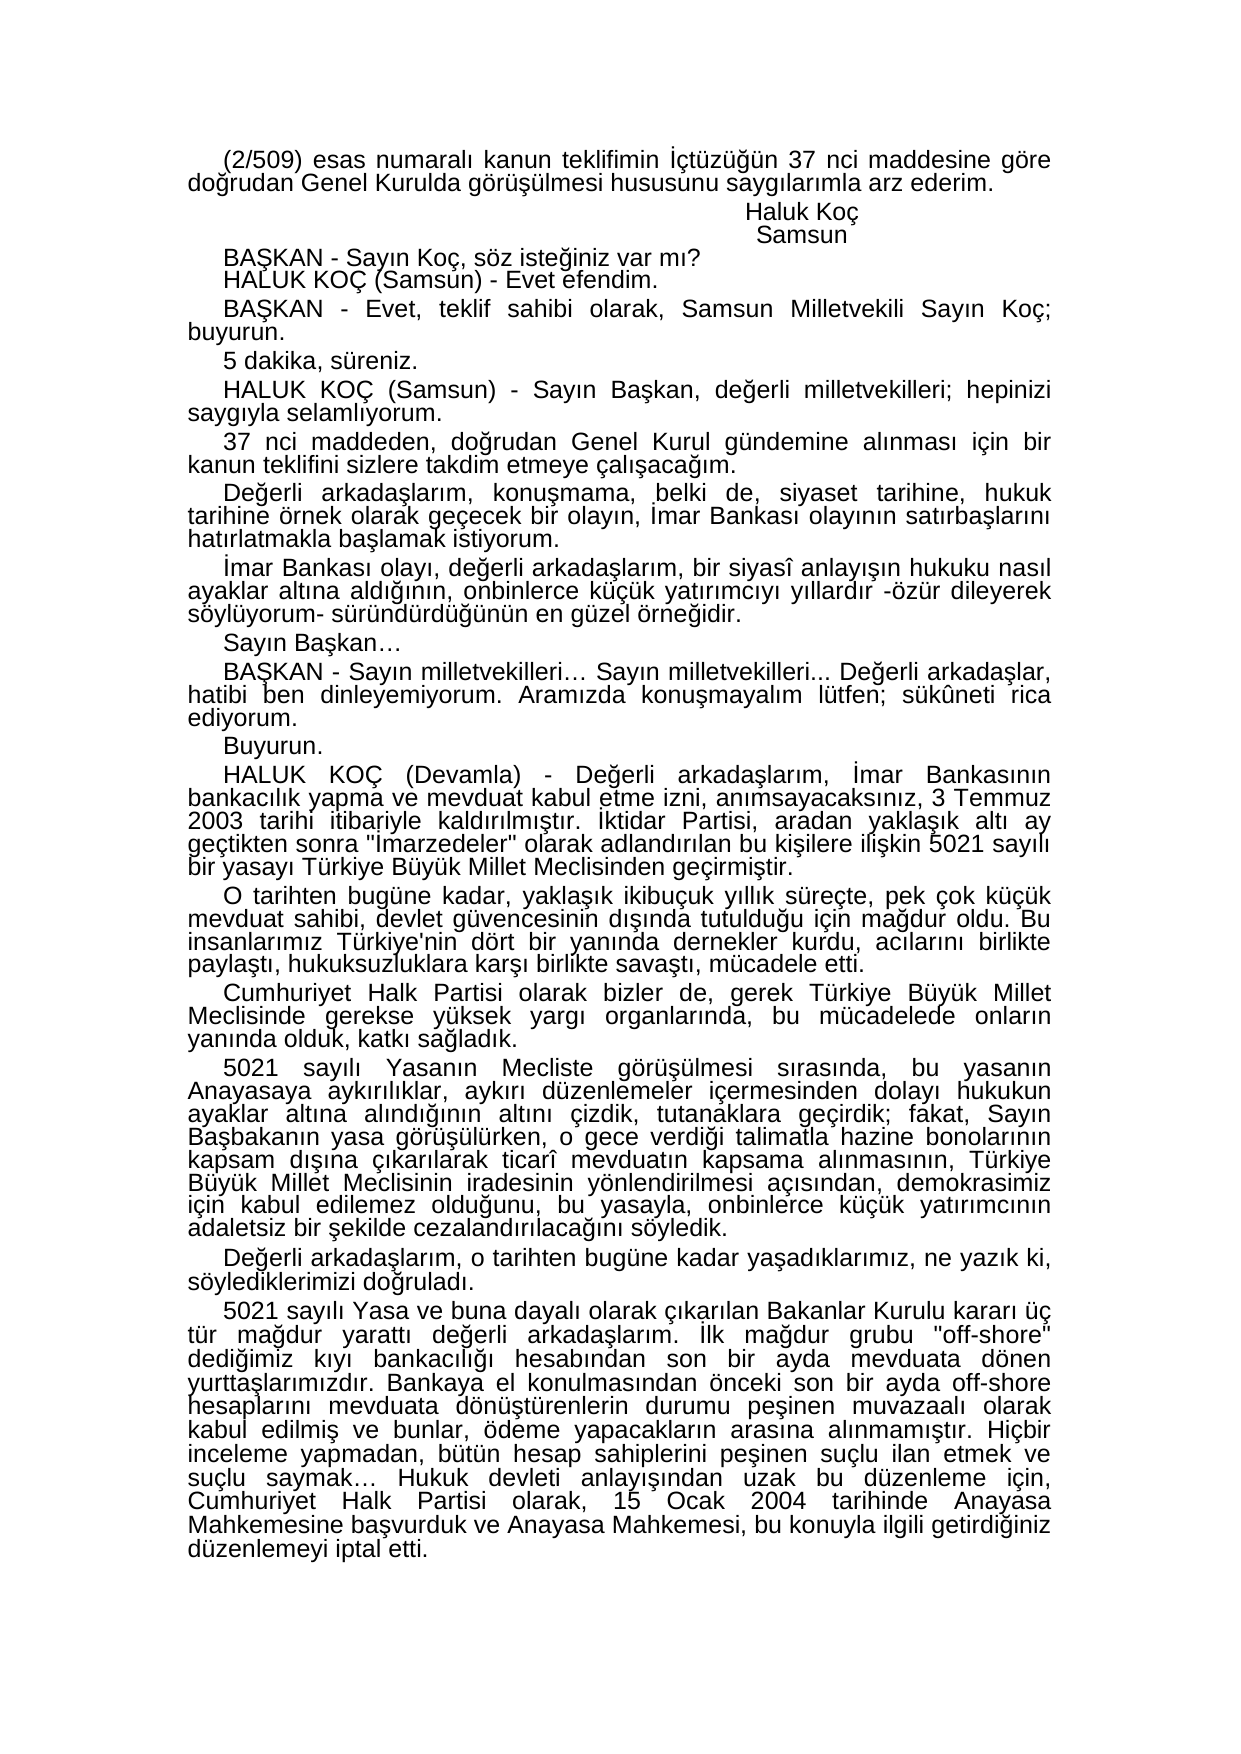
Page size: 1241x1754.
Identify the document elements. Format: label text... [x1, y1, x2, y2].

text HALUK KOÇ (Samsun) - Evet efendim. [378, 271, 479, 293]
text HALUK KOÇ (Samsun) - Evet efendim. [477, 271, 1053, 293]
text 37 nci maddeden, doğrudan Genel Kurul gündemine alınması için bir kanun teklifini sizlere takdim etmeye çalışacağım. [187, 432, 1053, 478]
text Buyurun. [187, 736, 1053, 759]
text İmar Bankası olayı, değerli arkadaşlarım, bir siyasî anlayışın hukuku nasıl ayaklar altına aldığının, onbinlerce küçük yatırımcıyı yıllardır -özür dileyerek söylüyorum- süründürdüğünün en güzel örneğidir. [187, 558, 1053, 627]
text O tarihten bugüne kadar, yaklaşık ikibuçuk yıllık süreçte, pek çok küçük mevduat sahibi, devlet güvencesinin dışında tutulduğu için mağdur oldu. Bu insanlarımız Türkiye'nin dört bir yanında dernekler kurdu, acılarını birlikte paylaştı, hukuksuzluklara karşı birlikte savaştı, mücadele etti. [187, 886, 1053, 977]
text 5 dakika, süreniz. [187, 351, 1053, 374]
text (2/509) esas numaralı kanun teklifimin İçtüzüğün 37 nci maddesine göre doğrudan Genel Kurulda görüşülmesi hususunu saygılarımla arz ederim. [187, 150, 1053, 196]
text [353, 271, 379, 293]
text 5021 sayılı Yasanın Mecliste görüşülmesi sırasında, bu yasanın Anayasaya aykırılıklar, aykırı düzenlemeler içermesinden dolayı hukukun ayaklar altına alındığının altını çizdik, tutanaklara geçirdik; fakat, Sayın Başbakanın yasa görüşülürken, o gece verdiği talimatla hazine bonolarının kapsam dışına çıkarılarak ticarî mevduatın kapsama alınmasının, Türkiye Büyük Millet Meclisinin iradesinin yönlendirilmesi açısından, demokrasimiz için kabul edilemez olduğunu, bu yasayla, onbinlerce küçük yatırımcının adaletsiz bir şekilde cezalandırılacağını söyledik. [187, 1058, 1053, 1241]
text HALUK KOÇ (Devamla) - Değerli arkadaşlarım, İmar Bankasının bankacılık yapma ve mevduat kabul etme izni, anımsayacaksınız, 3 Temmuz 2003 tarihi itibariyle kaldırılmıştır. İktidar Partisi, aradan yaklaşık altı ay geçtikten sonra "İmarzedeler" olarak adlandırılan bu kişilere ilişkin 5021 sayılı bir yasayı Türkiye Büyük Millet Meclisinden geçirmiştir. [187, 765, 1053, 880]
text 5021 sayılı Yasa ve buna dayalı olarak çıkarılan Bakanlar Kurulu kararı üç tür mağdur yarattı değerli arkadaşlarım. İlk mağdur grubu "off-shore" dediğimiz kıyı bankacılığı hesabından son bir ayda mevduata dönen yurttaşlarımızdır. Bankaya el konulmasından önceki son bir ayda off-shore hesaplarını mevduata dönüştürenlerin durumu peşinen muvazaalı olarak kabul edilmiş ve bunlar, ödeme yapacakların arasına alınmamıştır. Hiçbir inceleme yapmadan, bütün hesap sahiplerini peşinen suçlu ilan etmek ve suçlu saymak… Hukuk devleti anlayışından uzak bu düzenleme için, Cumhuriyet Halk Partisi olarak, 15 Ocak 2004 tarihinde Anayasa Mahkemesine başvurduk ve Anayasa Mahkemesi, bu konuyla ilgili getirdiğiniz düzenlemeyi iptal etti. [187, 1301, 1053, 1562]
text HALUK KOÇ (Samsun) - Evet efendim. [187, 271, 359, 293]
text Haluk Koç [187, 202, 1053, 225]
text BAŞKAN - Evet, teklif sahibi olarak, Samsun Milletvekili Sayın Koç; buyurun. [187, 299, 1053, 345]
text Samsun [187, 225, 1053, 248]
text HALUK KOÇ (Samsun) - Sayın Başkan, değerli milletvekilleri; hepinizi saygıyla selamlıyorum. [187, 380, 1053, 426]
text Cumhuriyet Halk Partisi olarak bizler de, gerek Türkiye Büyük Millet Meclisinde gerekse yüksek yargı organlarında, bu mücadelede onların yanında olduk, katkı sağladık. [187, 983, 1053, 1052]
text Değerli arkadaşlarım, konuşmama, belki de, siyaset tarihine, hukuk tarihine örnek olarak geçecek bir olayın, İmar Bankası olayının satırbaşlarını hatırlatmakla başlamak istiyorum. [187, 483, 1053, 552]
text Değerli arkadaşlarım, o tarihten bugüne kadar yaşadıklarımız, ne yazık ki, söylediklerimizi doğruladı. [187, 1247, 1053, 1295]
text Sayın Başkan… [187, 633, 1053, 656]
text BAŞKAN - Sayın Koç, söz isteğiniz var mı? [187, 248, 1053, 271]
text BAŞKAN - Sayın milletvekilleri… Sayın milletvekilleri... Değerli arkadaşlar, hatibi ben dinleyemiyorum. Aramızda konuşmayalım lütfen; sükûneti rica ediyorum. [187, 662, 1053, 731]
